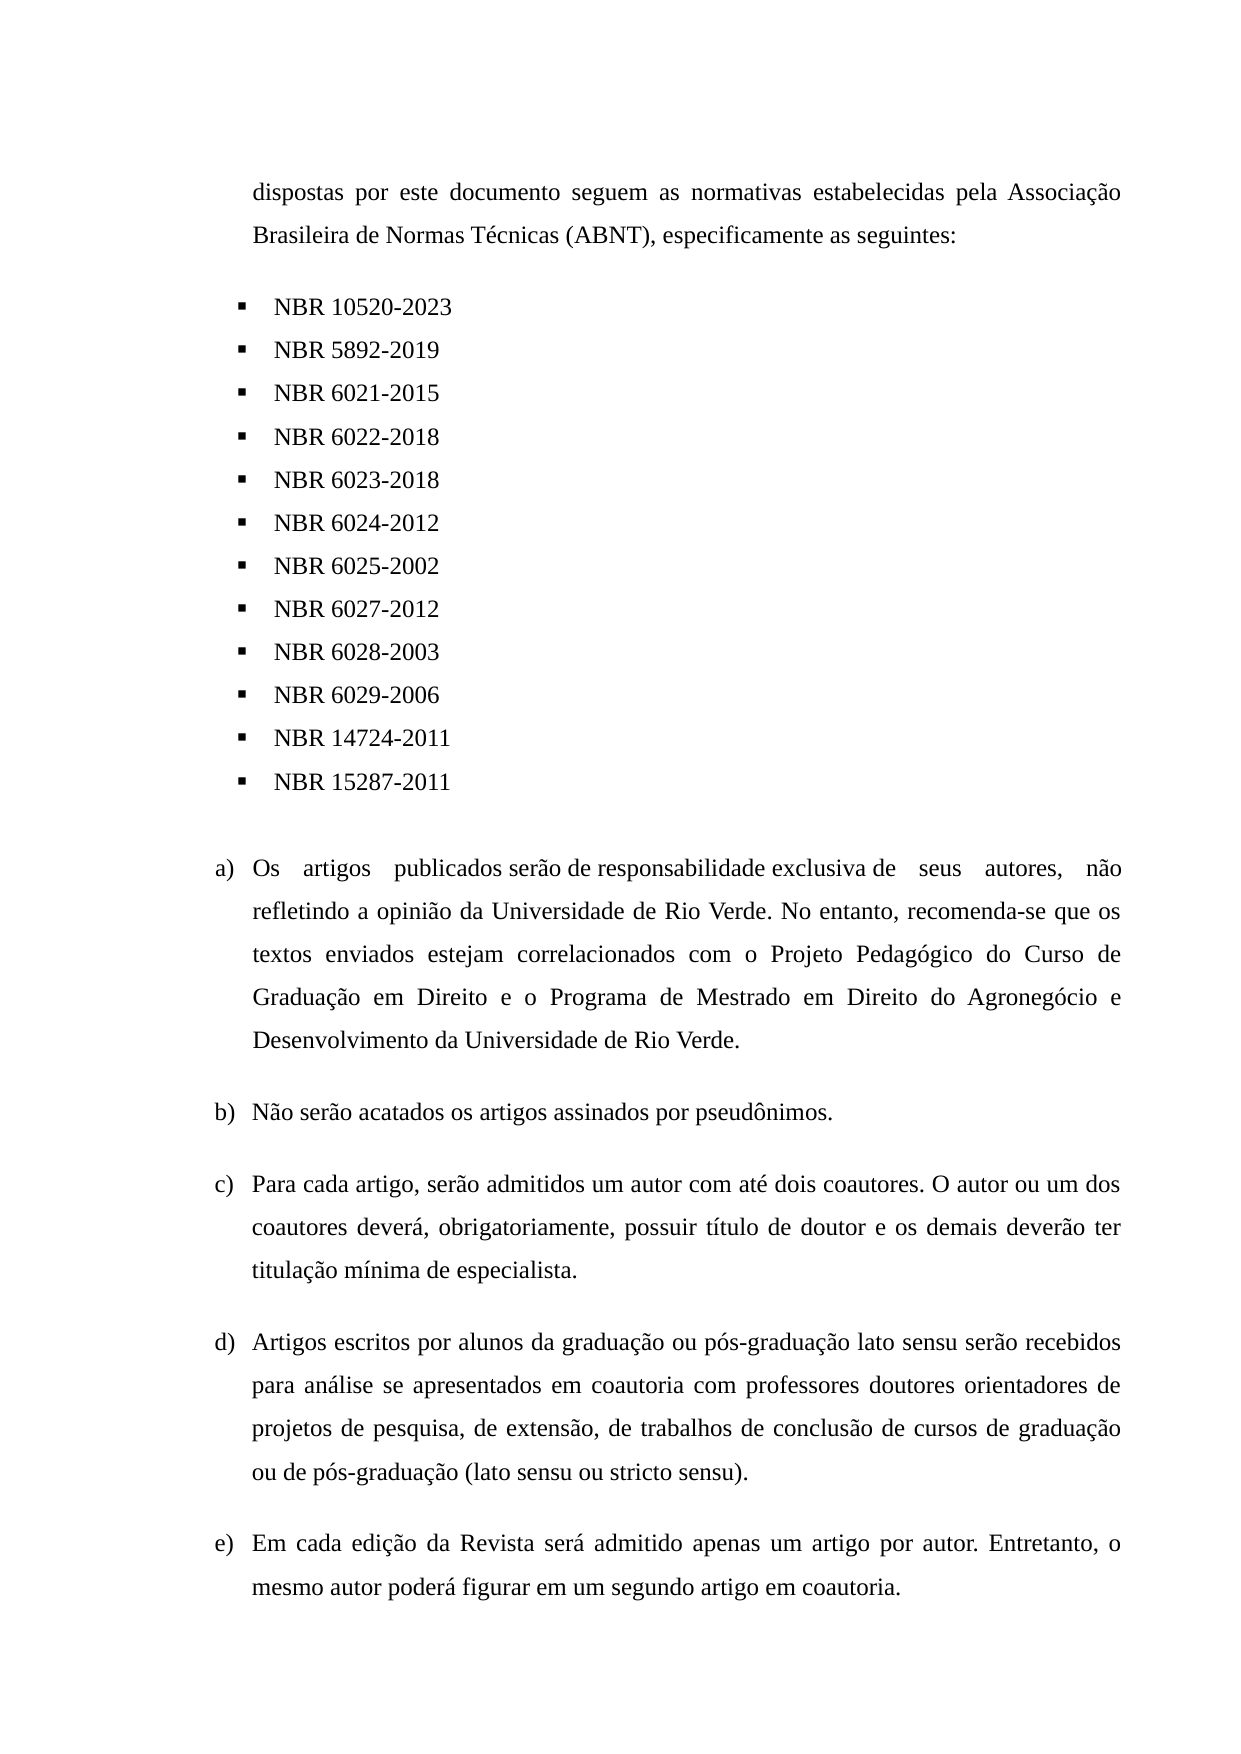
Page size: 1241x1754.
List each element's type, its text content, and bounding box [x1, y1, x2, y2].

list Os artigos publicados serão de responsabilidade exclusiva de seus autores, não refletindo a opinião da Universidade de Rio Verde. No entanto, recomenda-se que os textos enviados estejam correlacionados com o Projeto Pedagógico do Curso de Graduação em Direito e o Programa de Mestrado em Direito do Agronegócio e Desenvolvimento da Universidade de Rio Verde. [215, 853, 1122, 1054]
list NBR 6027-2012 [236, 594, 1122, 623]
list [215, 177, 1122, 249]
list Em cada edição da Revista será admitido apenas um artigo por autor. Entretanto, o mesmo autor poderá figurar em um segundo artigo em coautoria. [214, 1528, 1122, 1600]
list NBR 6024-2012 [236, 508, 1122, 537]
list Para cada artigo, serão admitidos um autor com até dois coautores. O autor ou um dos coautores deverá, obrigatoriamente, possuir título de doutor e os demais deverão ter titulação mínima de especialista. [214, 1169, 1122, 1284]
list NBR 6025-2002 [236, 551, 1122, 580]
list NBR 15287-2011 [236, 767, 1122, 795]
list NBR 6022-2018 [236, 422, 1122, 450]
list NBR 5892-2019 [236, 335, 1122, 364]
list Não serão acatados os artigos assinados por pseudônimos. [214, 1097, 1122, 1126]
list NBR 10520-2023 [236, 292, 1122, 321]
list NBR 6021-2015 [236, 378, 1122, 407]
list NBR 14724-2011 [236, 723, 1122, 752]
list NBR 6023-2018 [236, 465, 1122, 493]
list NBR 6028-2003 [236, 637, 1122, 666]
list NBR 6029-2006 [236, 680, 1122, 709]
list Artigos escritos por alunos da graduação ou pós-graduação lato sensu serão recebidos para análise se apresentados em coautoria com professores doutores orientadores de projetos de pesquisa, de extensão, de trabalhos de conclusão de cursos de graduação ou de pós-graduação (lato sensu ou stricto sensu). [214, 1327, 1122, 1485]
